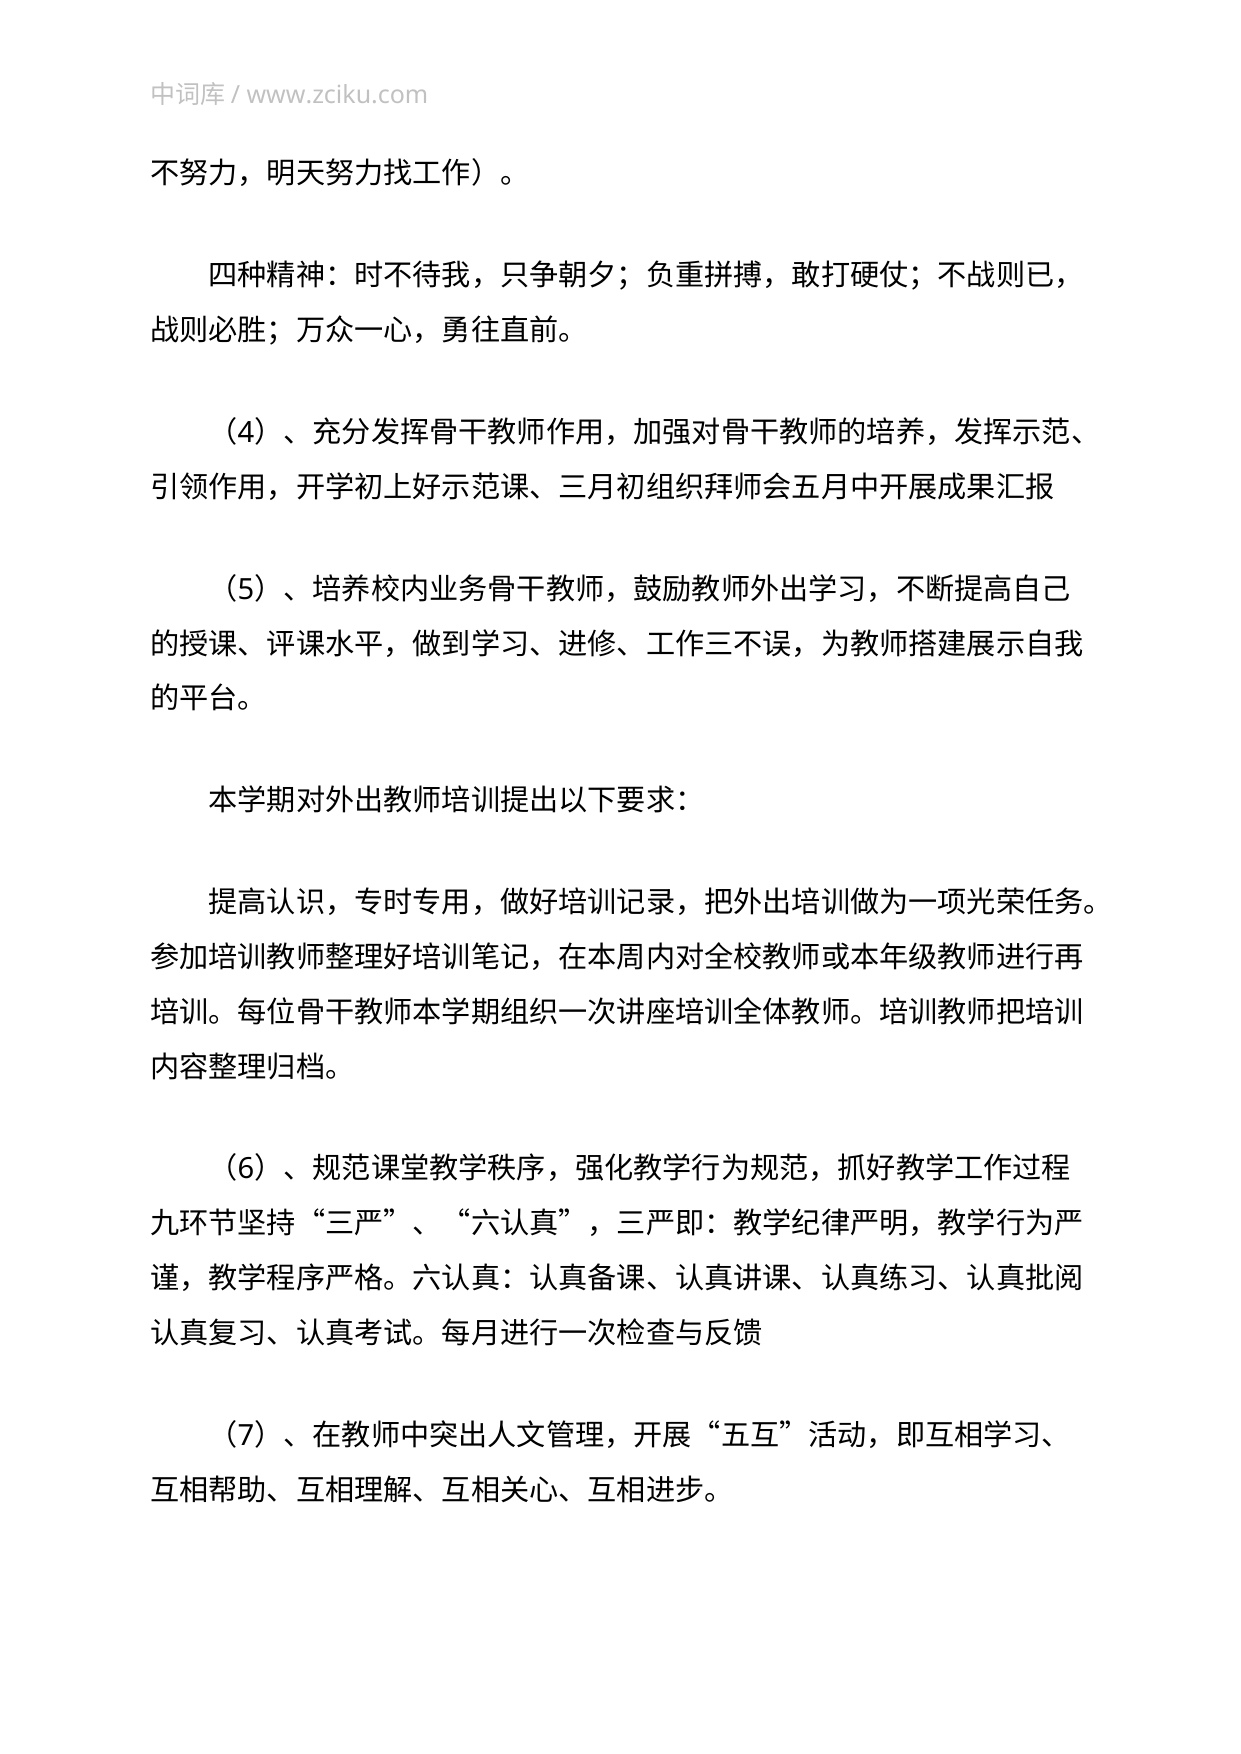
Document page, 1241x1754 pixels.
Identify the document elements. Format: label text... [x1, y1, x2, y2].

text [150, 150, 1090, 192]
text 提高认识，专时专用，做好培训记录，把外出培训做为一项光荣任务。参加培训教师整理好培训笔记，在本周内对全校教师或本年级教师进行再培训。每位骨干教师本学期组织一次讲座培训全体教师。培训教师把培训内容整理归档。 [150, 879, 1090, 1086]
text 四种精神：时不待我，只争朝夕；负重拼搏，敢打硬仗；不战则已，战则必胜；万众一心，勇往直前。 [150, 252, 1090, 349]
text （5）、培养校内业务骨干教师，鼓励教师外出学习，不断提高自己的授课、评课水平，做到学习、进修、工作三不误，为教师搭建展示自我的平台。 [150, 565, 1090, 717]
text 本学期对外出教师培训提出以下要求： [150, 777, 1090, 819]
text （4）、充分发挥骨干教师作用，加强对骨干教师的培养，发挥示范、引领作用，开学初上好示范课、三月初组织拜师会五月中开展成果汇报 [150, 408, 1090, 506]
text （7）、在教师中突出人文管理，开展“五互”活动，即互相学习、互相帮助、互相理解、互相关心、互相进步。 [150, 1412, 1090, 1509]
text （6）、规范课堂教学秩序，强化教学行为规范，抓好教学工作过程九环节坚持“三严”、“六认真”，三严即：教学纪律严明，教学行为严谨，教学程序严格。六认真：认真备课、认真讲课、认真练习、认真批阅认真复习、认真考试。每月进行一次检查与反馈 [150, 1145, 1090, 1352]
